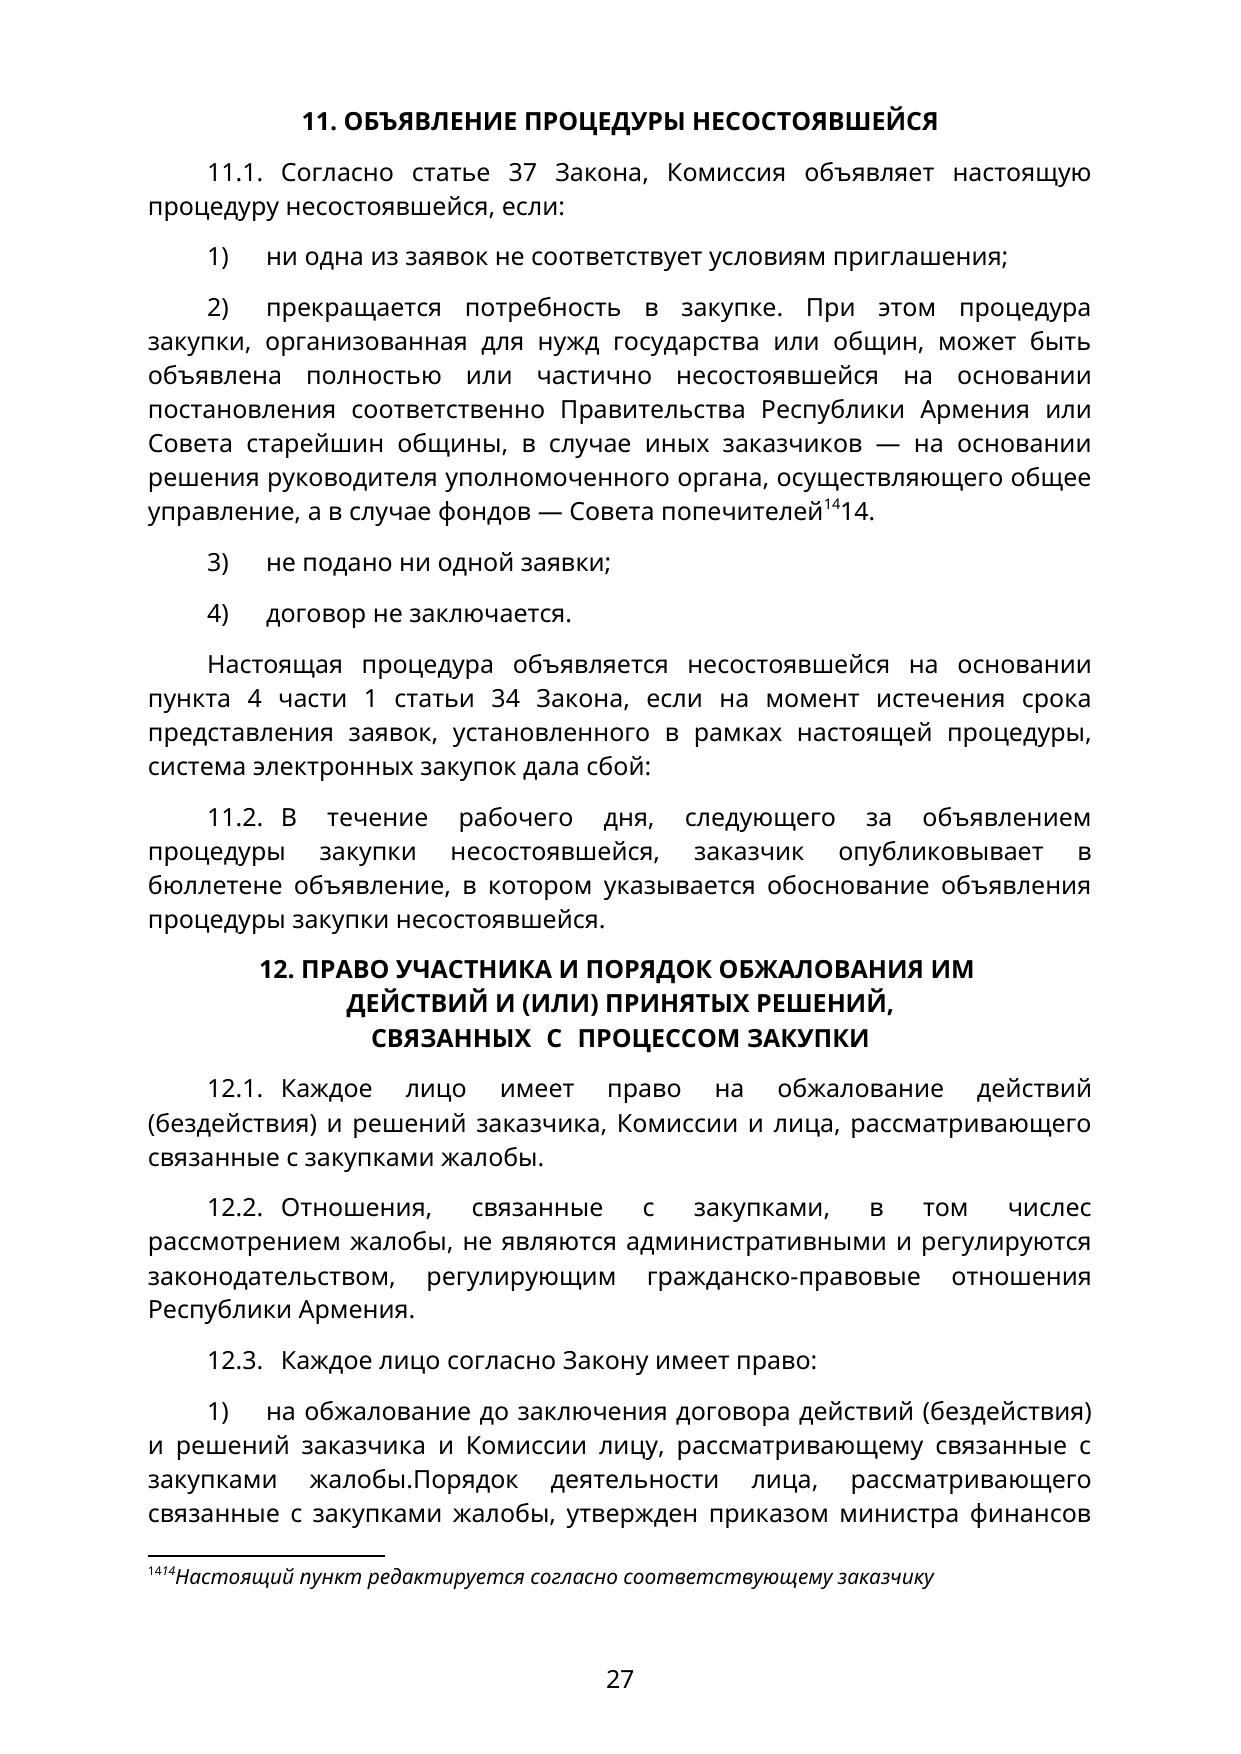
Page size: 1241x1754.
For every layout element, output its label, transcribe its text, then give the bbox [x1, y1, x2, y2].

text 12.2. Отношения, связанные с закупками, в том числес рассмотрением жалобы, не являются административными и регулируются законодательством, регулирующим гражданско-правовые отношения Республики Армения. [148, 1190, 1092, 1326]
text 12. ПРАВО УЧАСТНИКА И ПОРЯДОК ОБЖАЛОВАНИЯ ИМ ДЕЙСТВИЙ И (ИЛИ) ПРИНЯТЫХ РЕШЕНИЙ, СВЯЗАННЫХ С ПРОЦЕССОМ ЗАКУПКИ [207, 952, 1034, 1054]
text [148, 1394, 1092, 1530]
text 2) прекращается потребность в закупке. При этом процедура закупки, организованная для нужд государства или общин, может быть объявлена полностью или частично несостоявшейся на основании постановления соответственно Правительства Республики Армения или Совета старейшин общины, в случае иных заказчиков — на основании решения руководителя уполномоченного органа, осуществляющего общее управление, а в случае фондов — Совета попечителей14. [148, 290, 1092, 528]
text 12.3. Каждое лицо согласно Закону имеет право: [148, 1343, 1092, 1377]
text 11. ОБЪЯВЛЕНИЕ ПРОЦЕДУРЫ НЕСОСТОЯВШЕЙСЯ [148, 103, 1092, 137]
text 11.1. Согласно статье 37 Закона, Комиссия объявляет настоящую процедуру несостоявшейся, если: [148, 154, 1092, 222]
text Настоящая процедура объявляется несостоявшейся на основании пункта 4 части 1 статьи 34 Закона, если на момент истечения срока представления заявок, установленного в рамках настоящей процедуры, система электронных закупок дала сбой: [148, 646, 1092, 782]
text 3) не подано ни одной заявки; [148, 545, 1092, 579]
text 4) договор не заключается. [148, 596, 1092, 629]
text 11.2. В течение рабочего дня, следующего за объявлением процедуры закупки несостоявшейся, заказчик опубликовывает в бюллетене объявление, в котором указывается обоснование объявления процедуры закупки несостоявшейся. [148, 799, 1092, 935]
text 1) ни одна из заявок не соответствует условиям приглашения; [148, 239, 1092, 273]
text 12.1. Каждое лицо имеет право на обжалование действий (бездействия) и решений заказчика, Комиссии и лица, рассматривающего связанные с закупками жалобы. [148, 1071, 1092, 1173]
